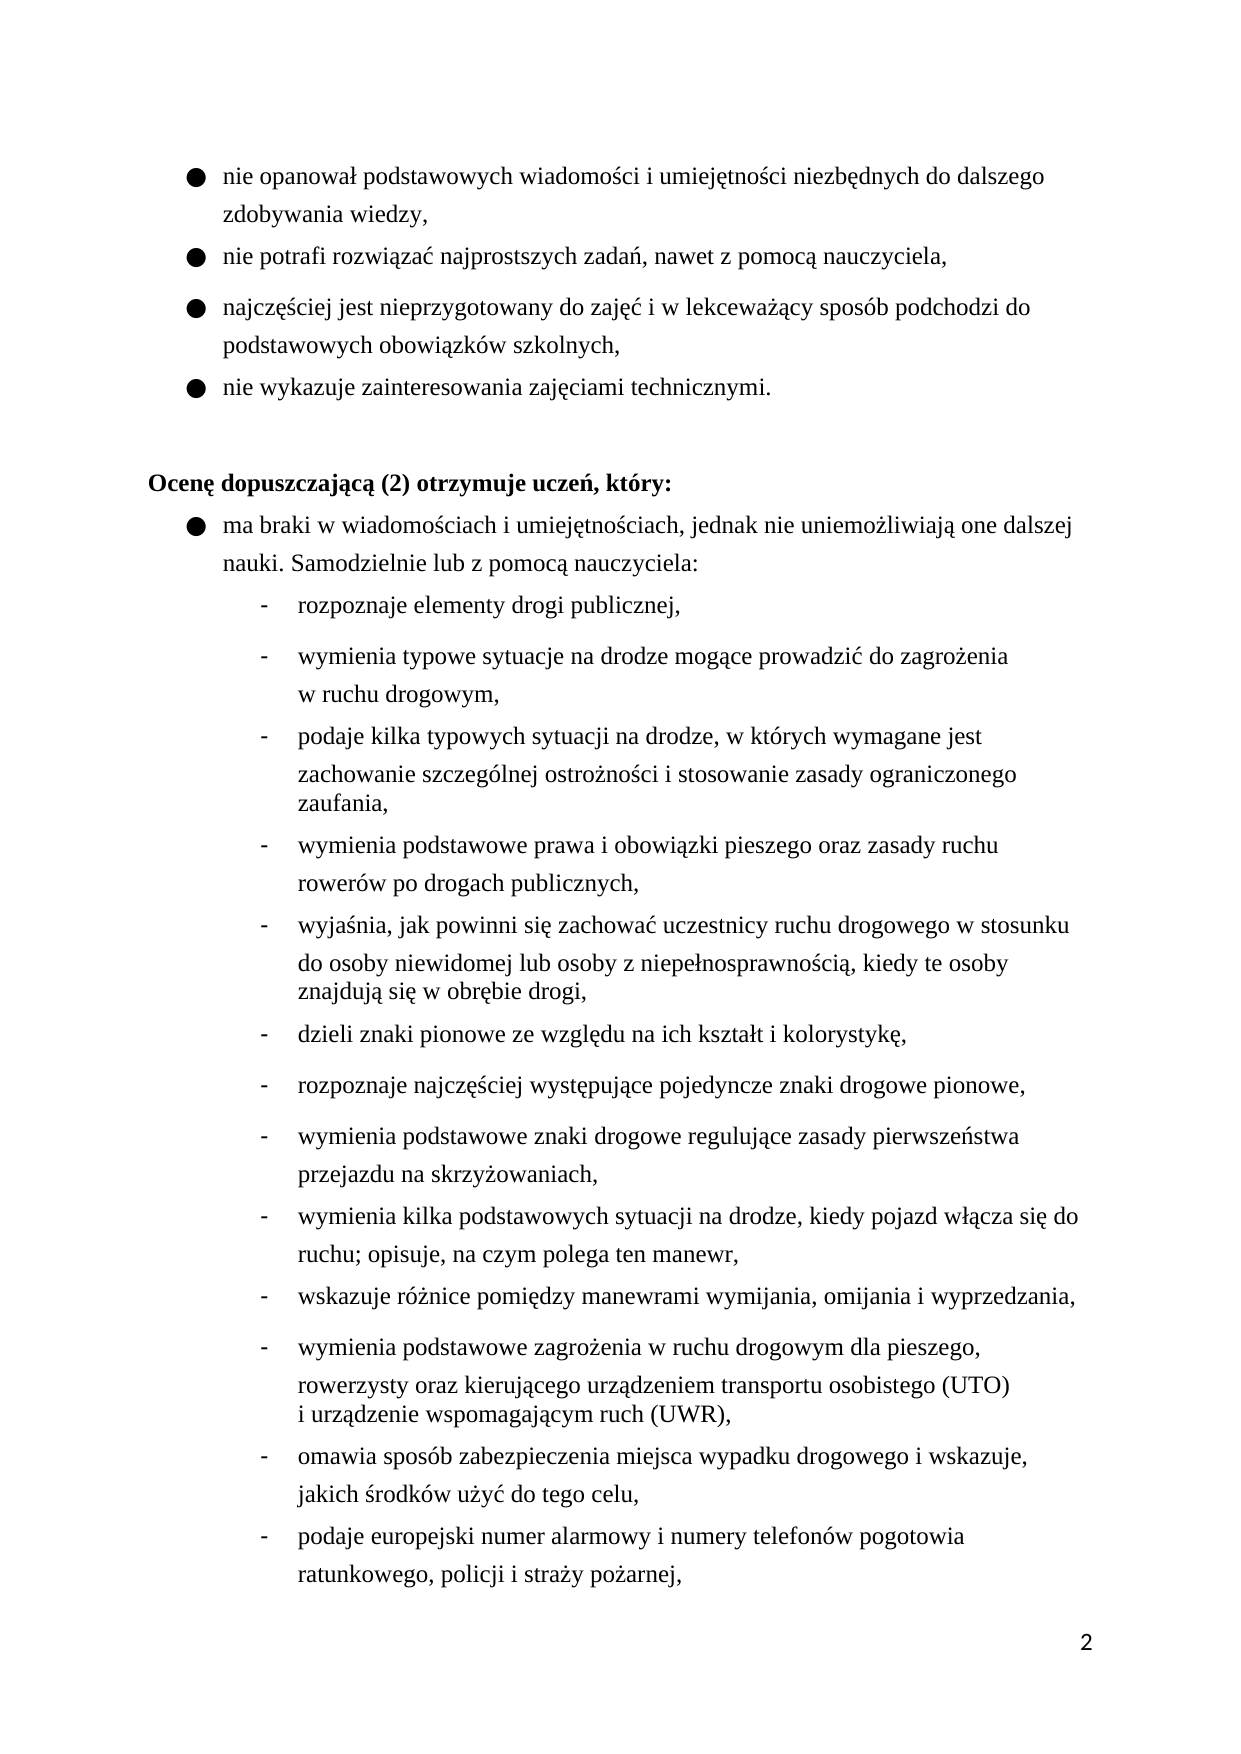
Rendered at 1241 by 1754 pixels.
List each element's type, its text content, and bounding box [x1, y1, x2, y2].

list nie wykazuje zainteresowania zajęciami technicznymi. [185, 359, 1093, 410]
list wymienia podstawowe prawa i obowiązki pieszego oraz zasady ruchu rowerów po drogach publicznych, [260, 816, 1093, 896]
list najczęściej jest nieprzygotowany do zajęć i w lekceważący sposób podchodzi do podstawowych obowiązków szkolnych, [185, 279, 1093, 359]
list wymienia podstawowe zagrożenia w ruchu drogowym dla pieszego, rowerzysty oraz kierującego urządzeniem transportu osobistego (UTO) i urządzenie wspomagającym ruch (UWR), [260, 1319, 1093, 1428]
list wskazuje różnice pomiędzy manewrami wymijania, omijania i wyprzedzania, [260, 1268, 1093, 1319]
list wyjaśnia, jak powinni się zachować uczestnicy ruchu drogowego w stosunku do osoby niewidomej lub osoby z niepełnosprawnością, kiedy te osoby znajdują się w obrębie drogi, [260, 896, 1093, 1005]
text Ocenę dopuszczającą (2) otrzymuje uczeń, który: [148, 468, 1093, 496]
list podaje kilka typowych sytuacji na drodze, w których wymagane jest zachowanie szczególnej ostrożności i stosowanie zasady ograniczonego zaufania, [260, 708, 1093, 816]
list podaje europejski numer alarmowy i numery telefonów pogotowia ratunkowego, policji i straży pożarnej, [260, 1508, 1093, 1588]
list ma braki w wiadomościach i umiejętnościach, jednak nie uniemożliwiają one dalszej nauki. Samodzielnie lub z pomocą nauczyciela: [185, 496, 1093, 576]
list wymienia podstawowe znaki drogowe regulujące zasady pierwszeństwa przejazdu na skrzyżowaniach, [260, 1108, 1093, 1188]
list wymienia typowe sytuacje na drodze mogące prowadzić do zagrożenia w ruchu drogowym, [260, 628, 1093, 708]
list omawia sposób zabezpieczenia miejsca wypadku drogowego i wskazuje, jakich środków użyć do tego celu, [260, 1428, 1093, 1508]
list rozpoznaje elementy drogi publicznej, [260, 576, 1093, 628]
list nie opanował podstawowych wiadomości i umiejętności niezbędnych do dalszego zdobywania wiedzy, [185, 148, 1093, 228]
list rozpoznaje najczęściej występujące pojedyncze znaki drogowe pionowe, [260, 1056, 1093, 1108]
list dzieli znaki pionowe ze względu na ich kształt i kolorystykę, [260, 1005, 1093, 1056]
list wymienia kilka podstawowych sytuacji na drodze, kiedy pojazd włącza się do ruchu; opisuje, na czym polega ten manewr, [260, 1188, 1093, 1268]
list nie potrafi rozwiązać najprostszych zadań, nawet z pomocą nauczyciela, [185, 228, 1093, 279]
